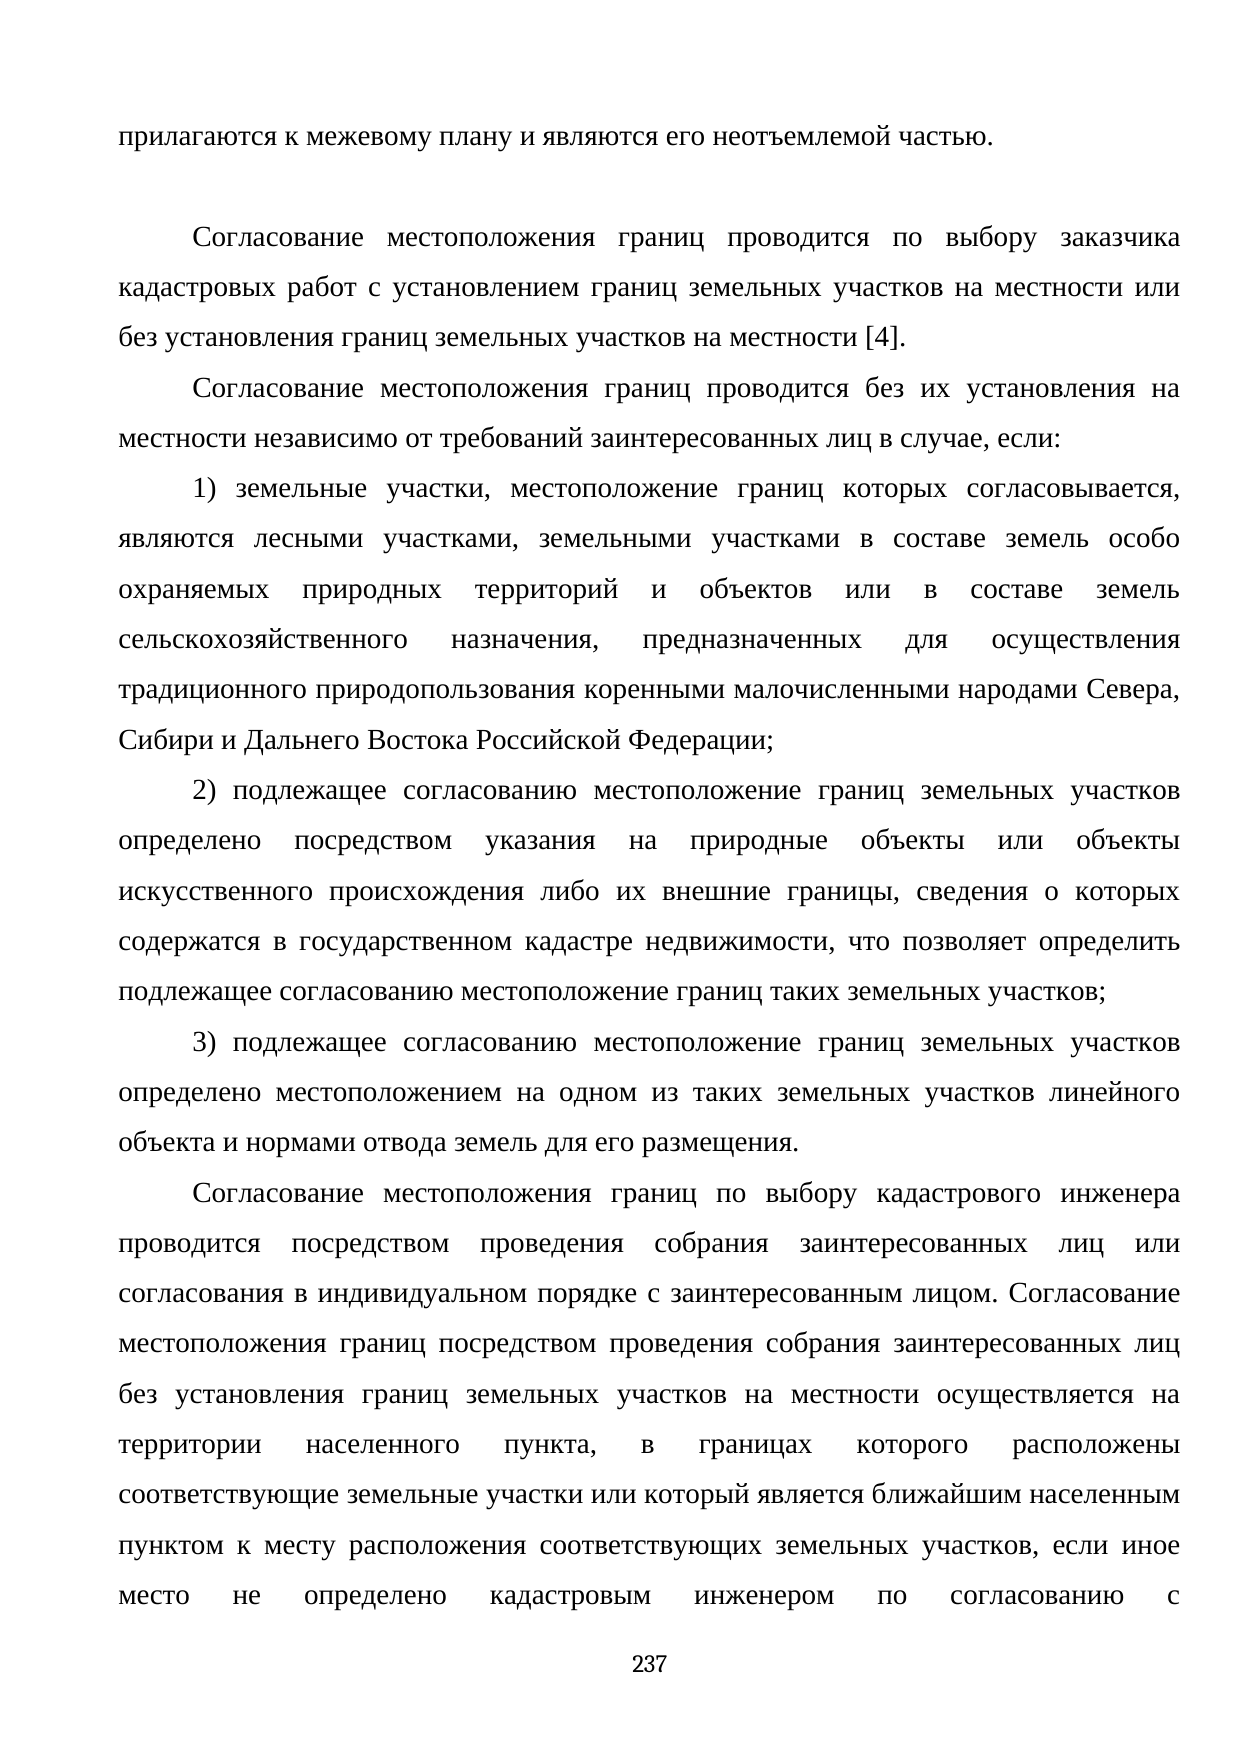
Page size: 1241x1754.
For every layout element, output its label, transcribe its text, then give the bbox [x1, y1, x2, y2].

text 2) подлежащее согласованию местоположение границ земельных участков определено посредством указания на природные объекты или объекты искусственного происхождения либо их внешние границы, сведения о которых содержатся в государственном кадастре недвижимости, что позволяет определить подлежащее согласованию местоположение границ таких земельных участков; [118, 772, 1181, 1007]
text 1) земельные участки, местоположение границ которых согласовывается, являются лесными участками, земельными участками в составе земель особо охраняемых природных территорий и объектов или в составе земель сельскохозяйственного назначения, предназначенных для осуществления традиционного природопользования коренными малочисленными народами Севера, Сибири и Дальнего Востока Российской Федерации; [118, 470, 1181, 755]
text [118, 118, 1181, 152]
text Согласование местоположения границ проводится по выбору заказчика кадастровых работ с установлением границ земельных участков на местности или без установления границ земельных участков на местности [4]. [118, 219, 1181, 353]
text 3) подлежащее согласованию местоположение границ земельных участков определено местоположением на одном из таких земельных участков линейного объекта и нормами отвода земель для его размещения. [118, 1024, 1181, 1158]
text Согласование местоположения границ проводится без их установления на местности независимо от требований заинтересованных лиц в случае, если: [118, 370, 1181, 453]
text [118, 1175, 1181, 1611]
